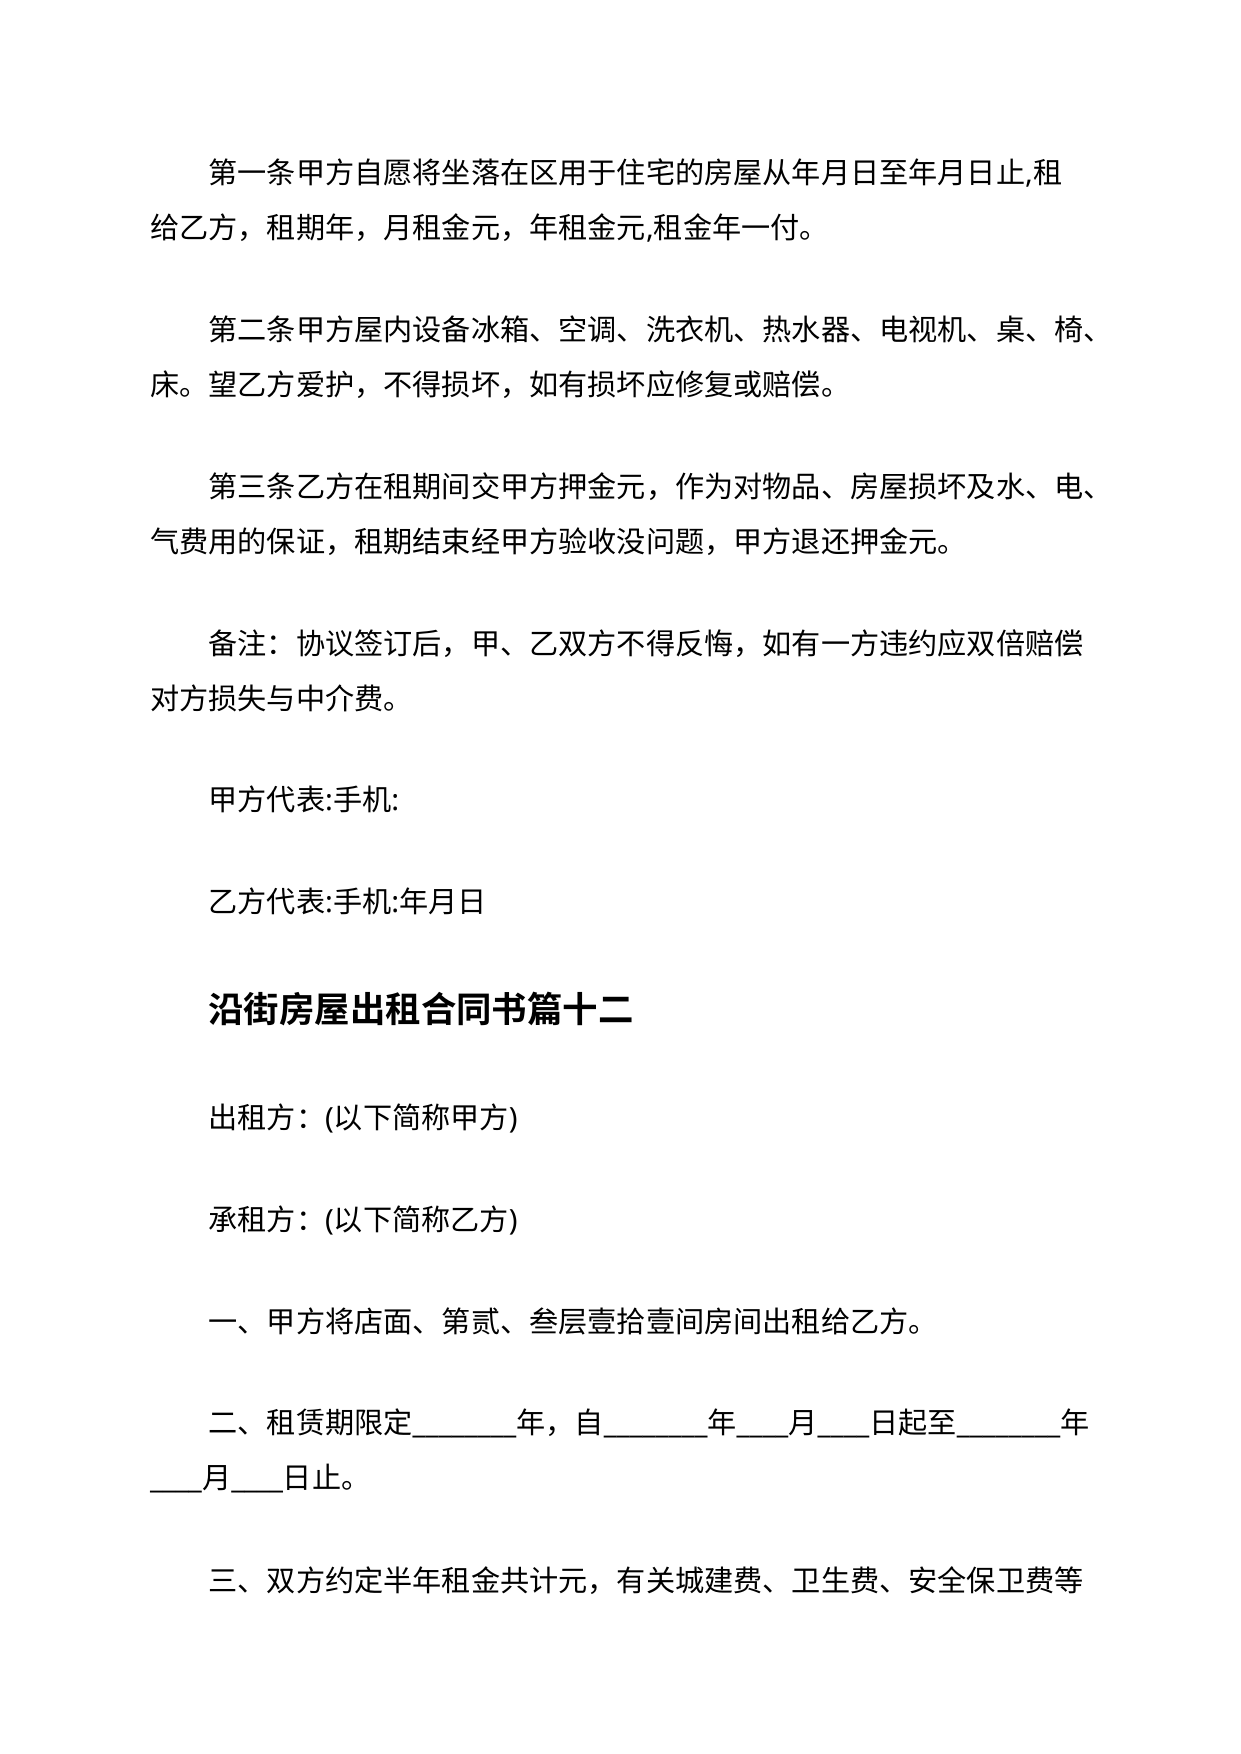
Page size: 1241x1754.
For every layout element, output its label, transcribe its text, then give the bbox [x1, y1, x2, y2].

text 第三条乙方在租期间交甲方押金元，作为对物品、房屋损坏及水、电、气费用的保证，租期结束经甲方验收没问题，甲方退还押金元。 [150, 464, 1090, 561]
text 出租方：(以下简称甲方) [150, 1094, 1090, 1137]
text 沿街房屋出租合同书篇十二 [150, 981, 1090, 1032]
text 备注：协议签订后，甲、乙双方不得反悔，如有一方违约应双倍赔偿对方损失与中介费。 [150, 620, 1090, 717]
text 二、租赁期限定________年，自________年____月____日起至________年____月____日止。 [150, 1400, 1090, 1497]
text 一、甲方将店面、第贰、叁层壹拾壹间房间出租给乙方。 [150, 1298, 1090, 1341]
text 承租方：(以下简称乙方) [150, 1196, 1090, 1239]
text 第一条甲方自愿将坐落在区用于住宅的房屋从年月日至年月日止,租给乙方，租期年，月租金元，年租金元,租金年一付。 [150, 150, 1090, 247]
text 乙方代表:手机:年月日 [150, 879, 1090, 921]
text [150, 1557, 1090, 1599]
text 第二条甲方屋内设备冰箱、空调、洗衣机、热水器、电视机、桌、椅、床。望乙方爱护，不得损坏，如有损坏应修复或赔偿。 [150, 307, 1090, 404]
text 甲方代表:手机: [150, 777, 1090, 819]
